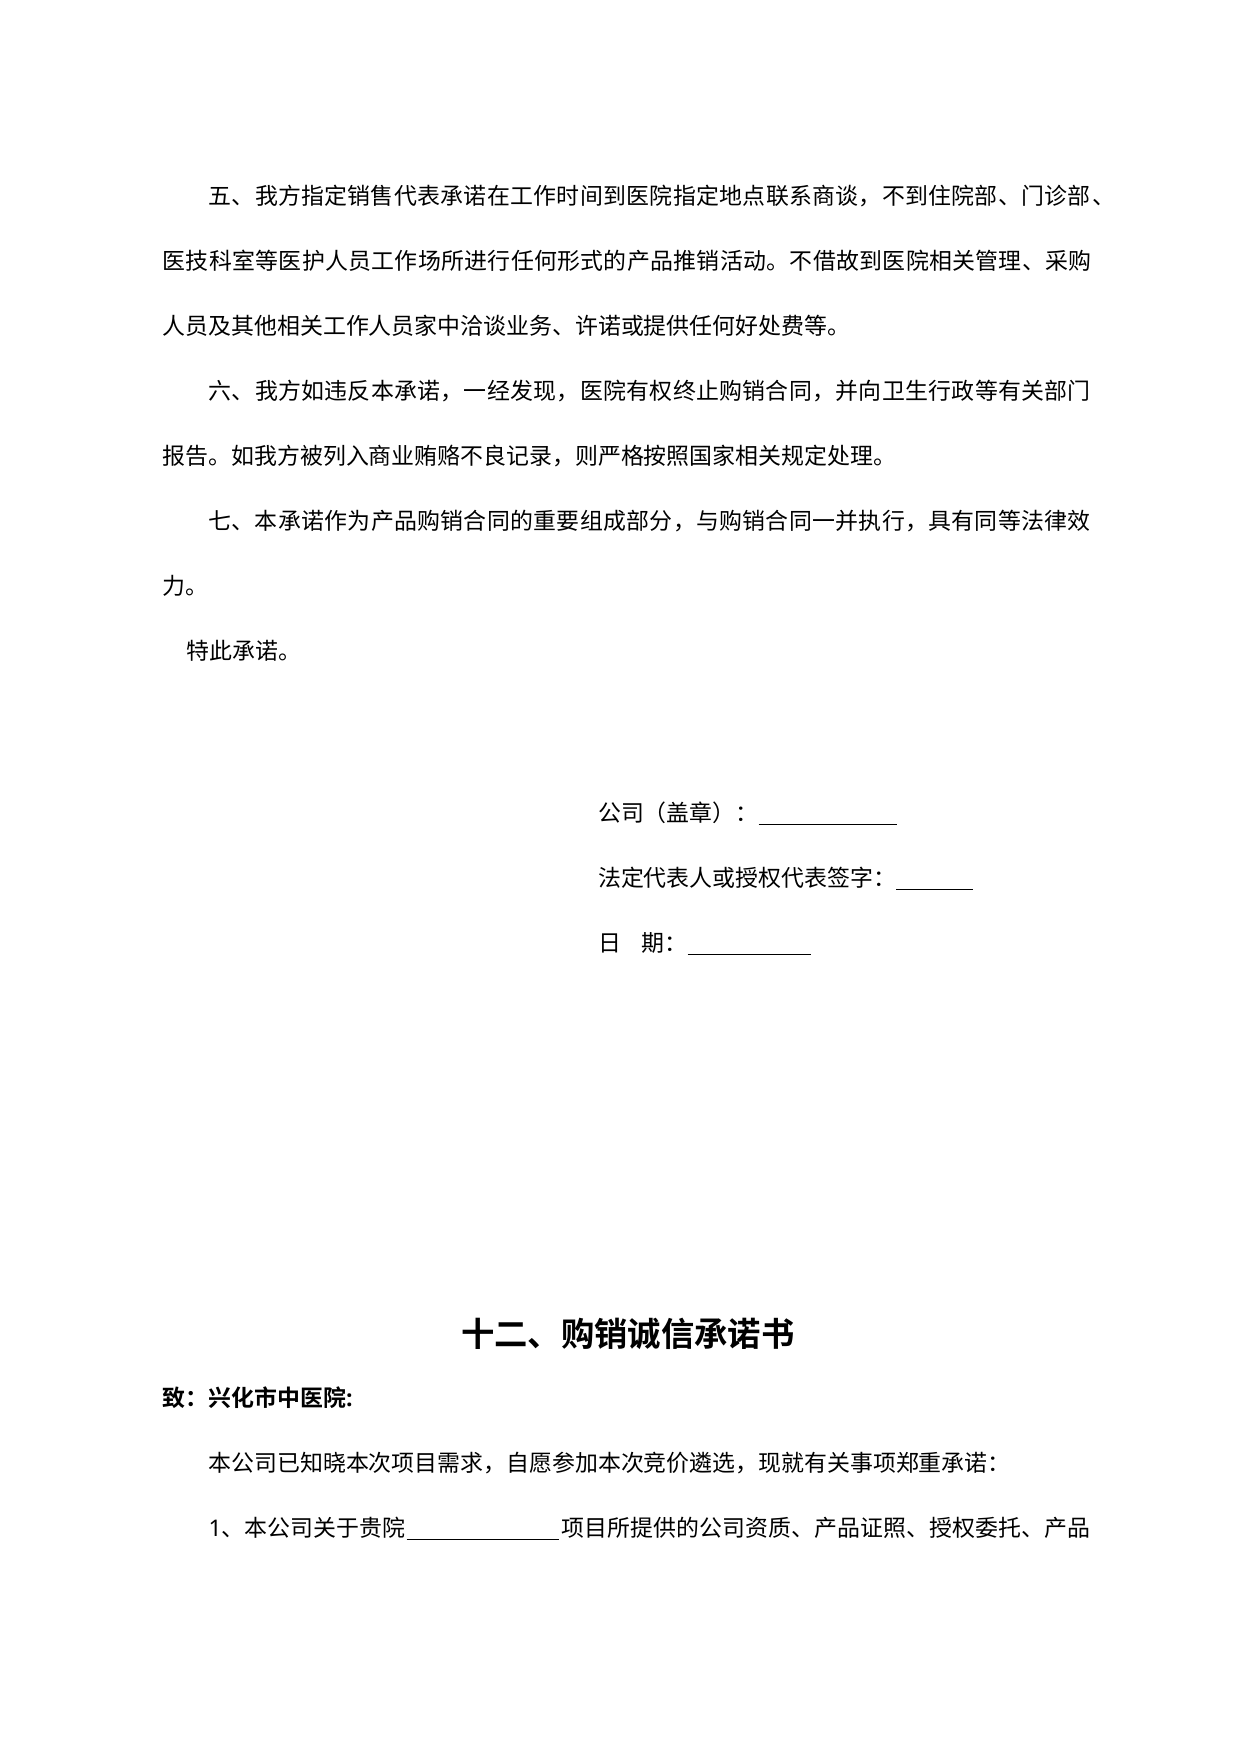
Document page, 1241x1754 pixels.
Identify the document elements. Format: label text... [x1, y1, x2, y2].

text 十二、购销诚信承诺书 [162, 1299, 1093, 1364]
text 七、本承诺作为产品购销合同的重要组成部分，与购销合同一并执行，具有同等法律效力。 [162, 487, 1093, 617]
text 五、我方指定销售代表承诺在工作时间到医院指定地点联系商谈，不到住院部、门诊部、医技科室等医护人员工作场所进行任何形式的产品推销活动。不借故到医院相关管理、采购人员及其他相关工作人员家中洽谈业务、许诺或提供任何好处费等。 [162, 162, 1093, 357]
text 日 期： [162, 909, 1093, 974]
text 法定代表人或授权代表签字： [162, 844, 1093, 909]
text 公司（盖章）： [162, 779, 1093, 844]
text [162, 1494, 1093, 1559]
text 本公司已知晓本次项目需求，自愿参加本次竞价遴选，现就有关事项郑重承诺： [162, 1429, 1093, 1494]
text 特此承诺。 [162, 617, 1093, 682]
text 六、我方如违反本承诺，一经发现，医院有权终止购销合同，并向卫生行政等有关部门报告。如我方被列入商业贿赂不良记录，则严格按照国家相关规定处理。 [162, 357, 1093, 487]
text 致：兴化市中医院: [162, 1364, 1093, 1429]
